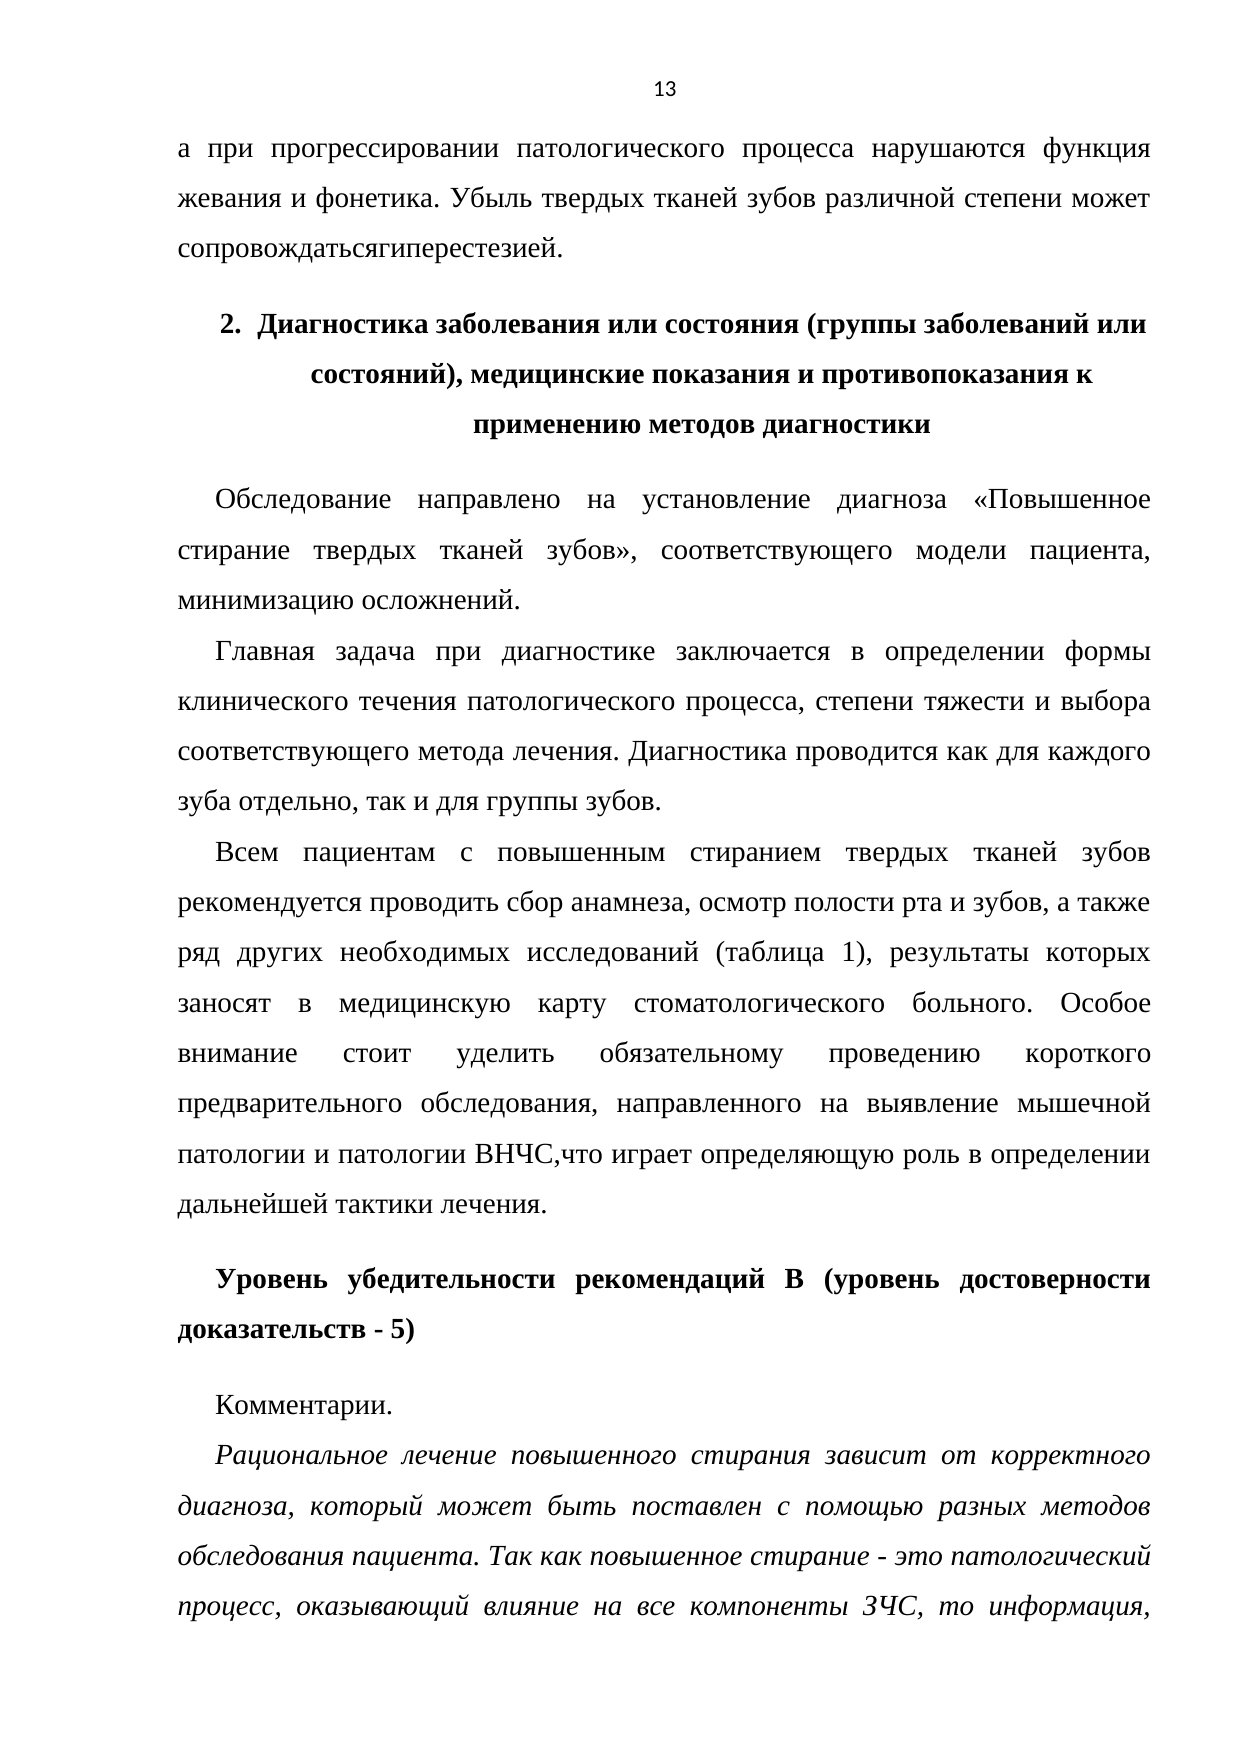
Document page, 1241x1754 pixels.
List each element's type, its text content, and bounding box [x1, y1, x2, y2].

list Обследование направлено на установление диагноза «Повышенное стирание твердых тканей зубов», соответствующего модели пациента, минимизацию осложнений. [177, 482, 1152, 616]
text Уровень убедительности рекомендаций В (уровень достоверности доказательств - 5) [177, 1261, 1152, 1345]
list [177, 1437, 1152, 1622]
list Всем пациентам с повышенным стиранием твердых тканей зубов рекомендуется проводить сбор анамнеза, осмотр полости рта и зубов, а также ряд других необходимых исследований (таблица 1), результаты которых заносят в медицинскую карту стоматологического больного. Особое внимание стоит уделить обязательному проведению короткого предварительного обследования, направленного на выявление мышечной патологии и патологии ВНЧС,что играет определяющую роль в определении дальнейшей тактики лечения. [177, 834, 1152, 1219]
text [177, 130, 1152, 264]
list Главная задача при диагностике заключается в определении формы клинического течения патологического процесса, степени тяжести и выбора соответствующего метода лечения. Диагностика проводится как для каждого зуба отдельно, так и для группы зубов. [177, 633, 1152, 817]
list Диагностика заболевания или состояния (группы заболеваний или состояний), медицинские показания и противопоказания к применению методов диагностики [215, 306, 1152, 440]
list Комментарии. [177, 1387, 1152, 1421]
